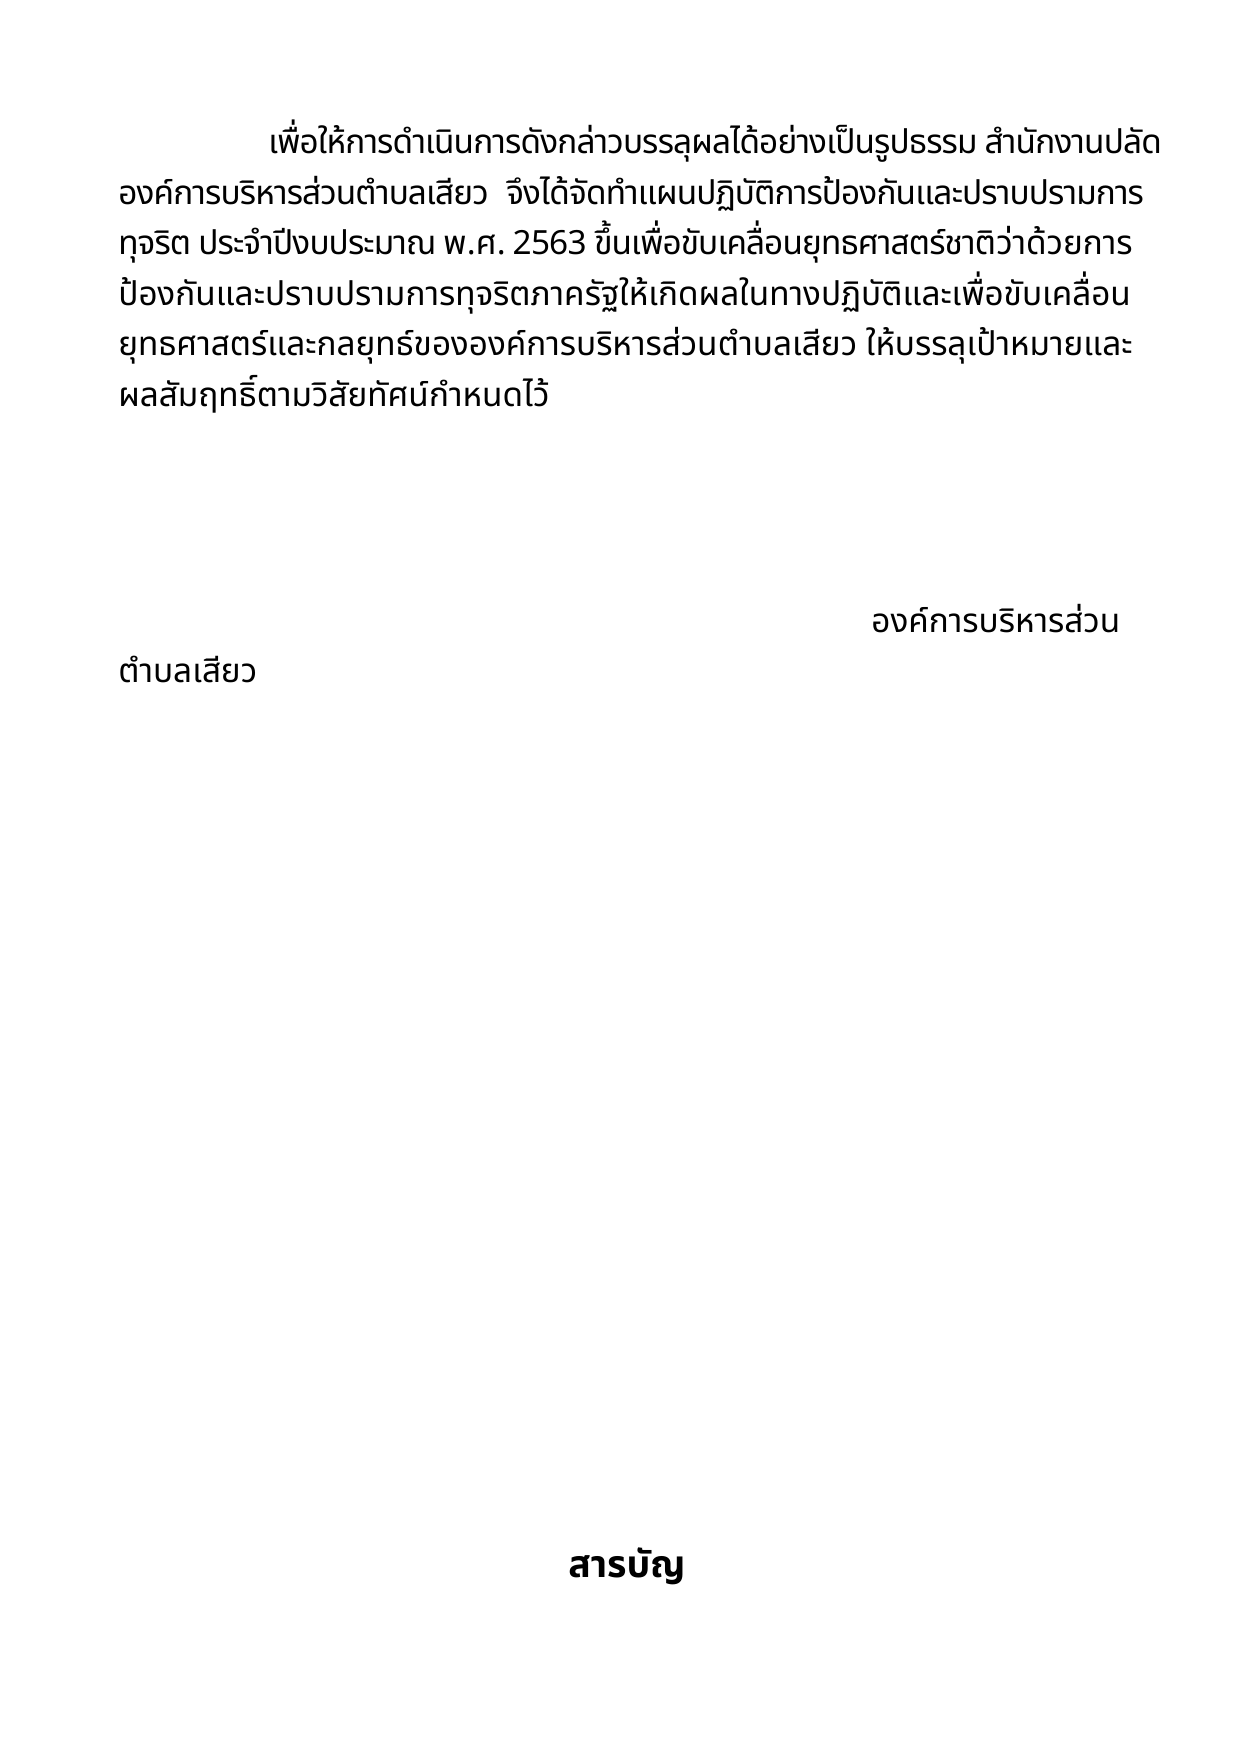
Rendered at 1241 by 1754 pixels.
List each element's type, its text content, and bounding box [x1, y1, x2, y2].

text สารบัญ [118, 1538, 1162, 1594]
text องค์การบริหารส่วนตำบลเสียว [118, 597, 1162, 698]
text เพื่อให้การดำเนินการดังกล่าวบรรลุผลได้อย่างเป็นรูปธรรม สำนักงานปลัด องค์การบริหารส่วนตำบลเสียว จึงได้จัดทำแผนปฏิบัติการป้องกันและปราบปรามการทุจริต ประจำปีงบประมาณ พ.ศ. 2563 ขึ้นเพื่อขับเคลื่อนยุทธศาสตร์ชาติว่าด้วยการป้องกันและปราบปรามการทุจริตภาครัฐให้เกิดผลในทางปฏิบัติและเพื่อขับเคลื่อนยุทธศาสตร์และกลยุทธ์ขององค์การบริหารส่วนตำบลเสียว ให้บรรลุเป้าหมายและผลสัมฤทธิ์ตามวิสัยทัศน์กำหนดไว้ [118, 118, 1162, 421]
